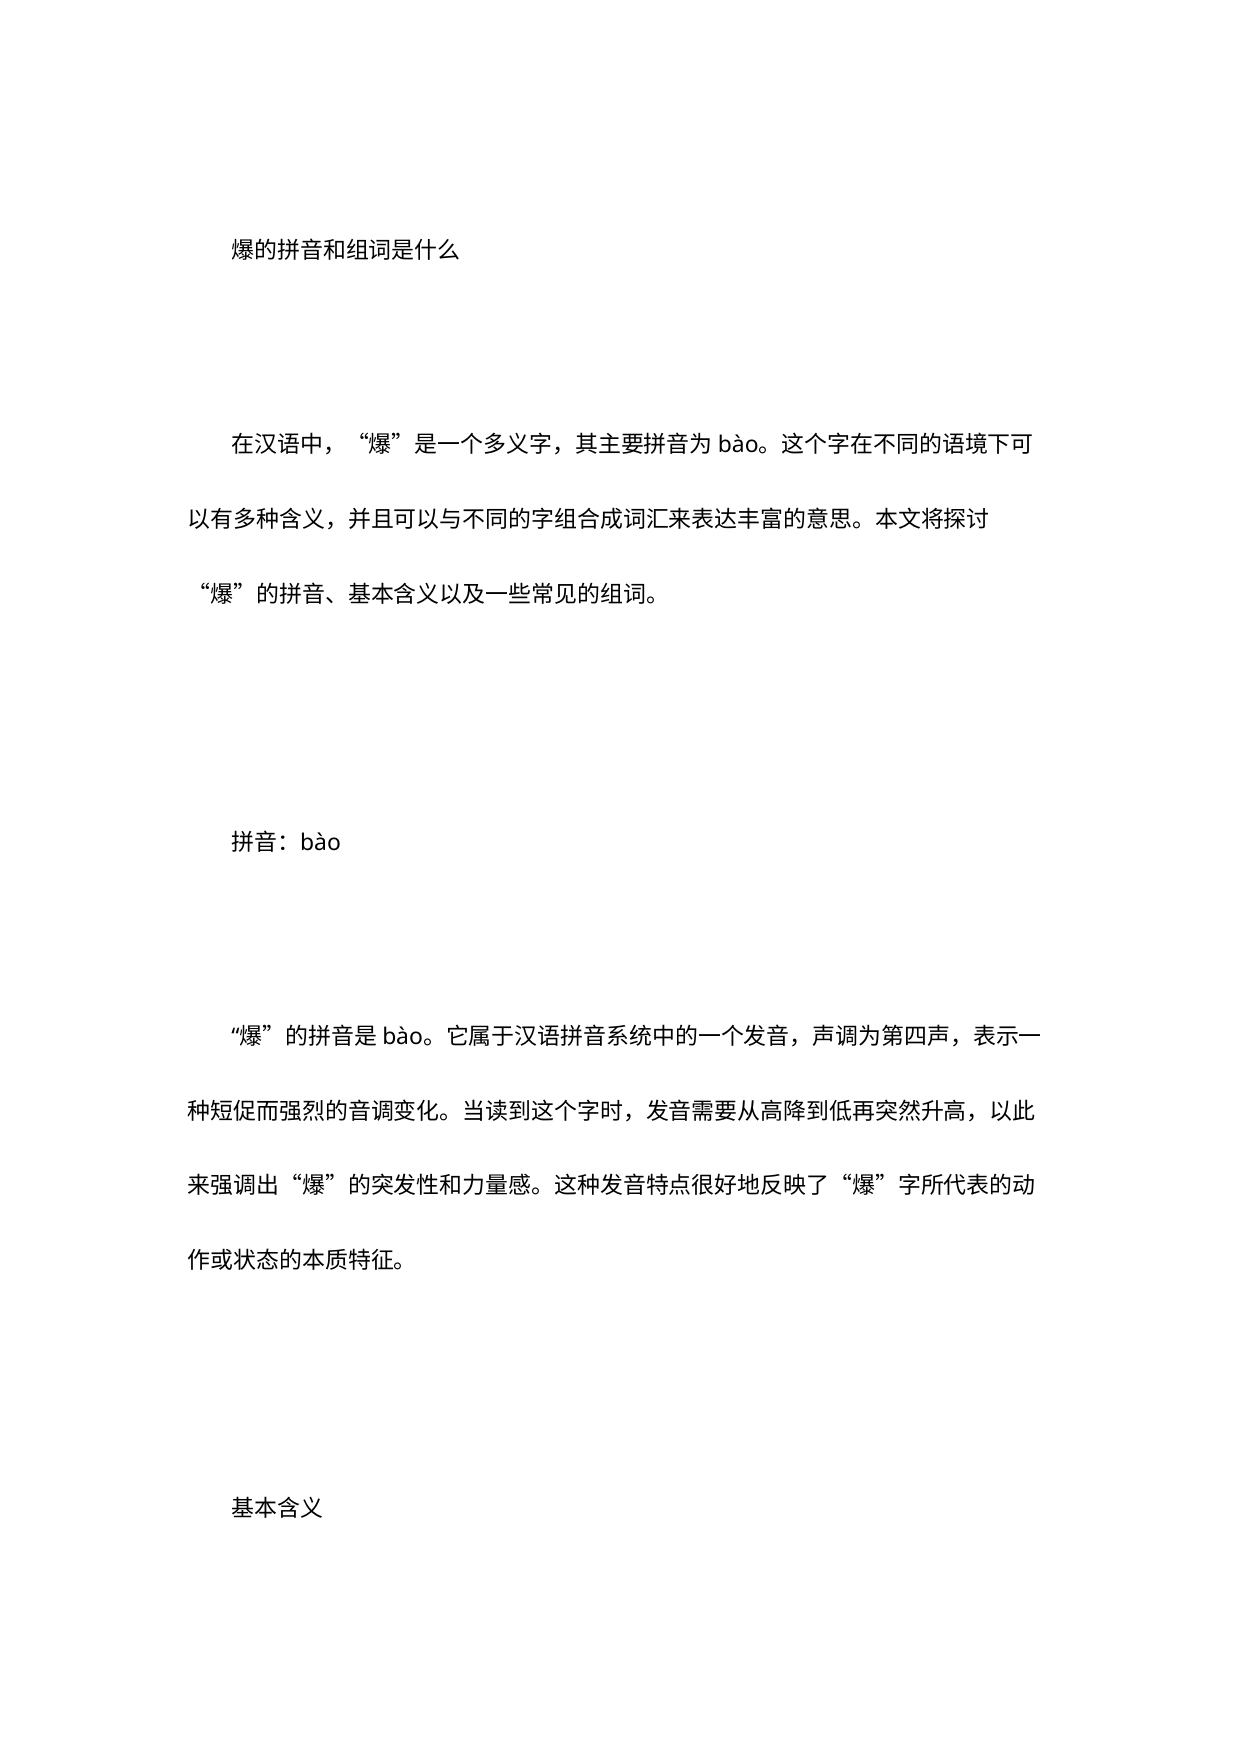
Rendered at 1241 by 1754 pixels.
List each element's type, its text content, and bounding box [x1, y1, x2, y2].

text 拼音：bào [187, 808, 1053, 873]
text 爆的拼音和组词是什么 [187, 216, 1053, 281]
text 在汉语中，“爆”是一个多义字，其主要拼音为 bào。这个字在不同的语境下可以有多种含义，并且可以与不同的字组合成词汇来表达丰富的意思。本文将探讨“爆”的拼音、基本含义以及一些常见的组词。 [187, 410, 1053, 624]
text 基本含义 [187, 1474, 1053, 1539]
text “爆”的拼音是 bào。它属于汉语拼音系统中的一个发音，声调为第四声，表示一种短促而强烈的音调变化。当读到这个字时，发音需要从高降到低再突然升高，以此来强调出“爆”的突发性和力量感。这种发音特点很好地反映了“爆”字所代表的动作或状态的本质特征。 [187, 1002, 1053, 1291]
